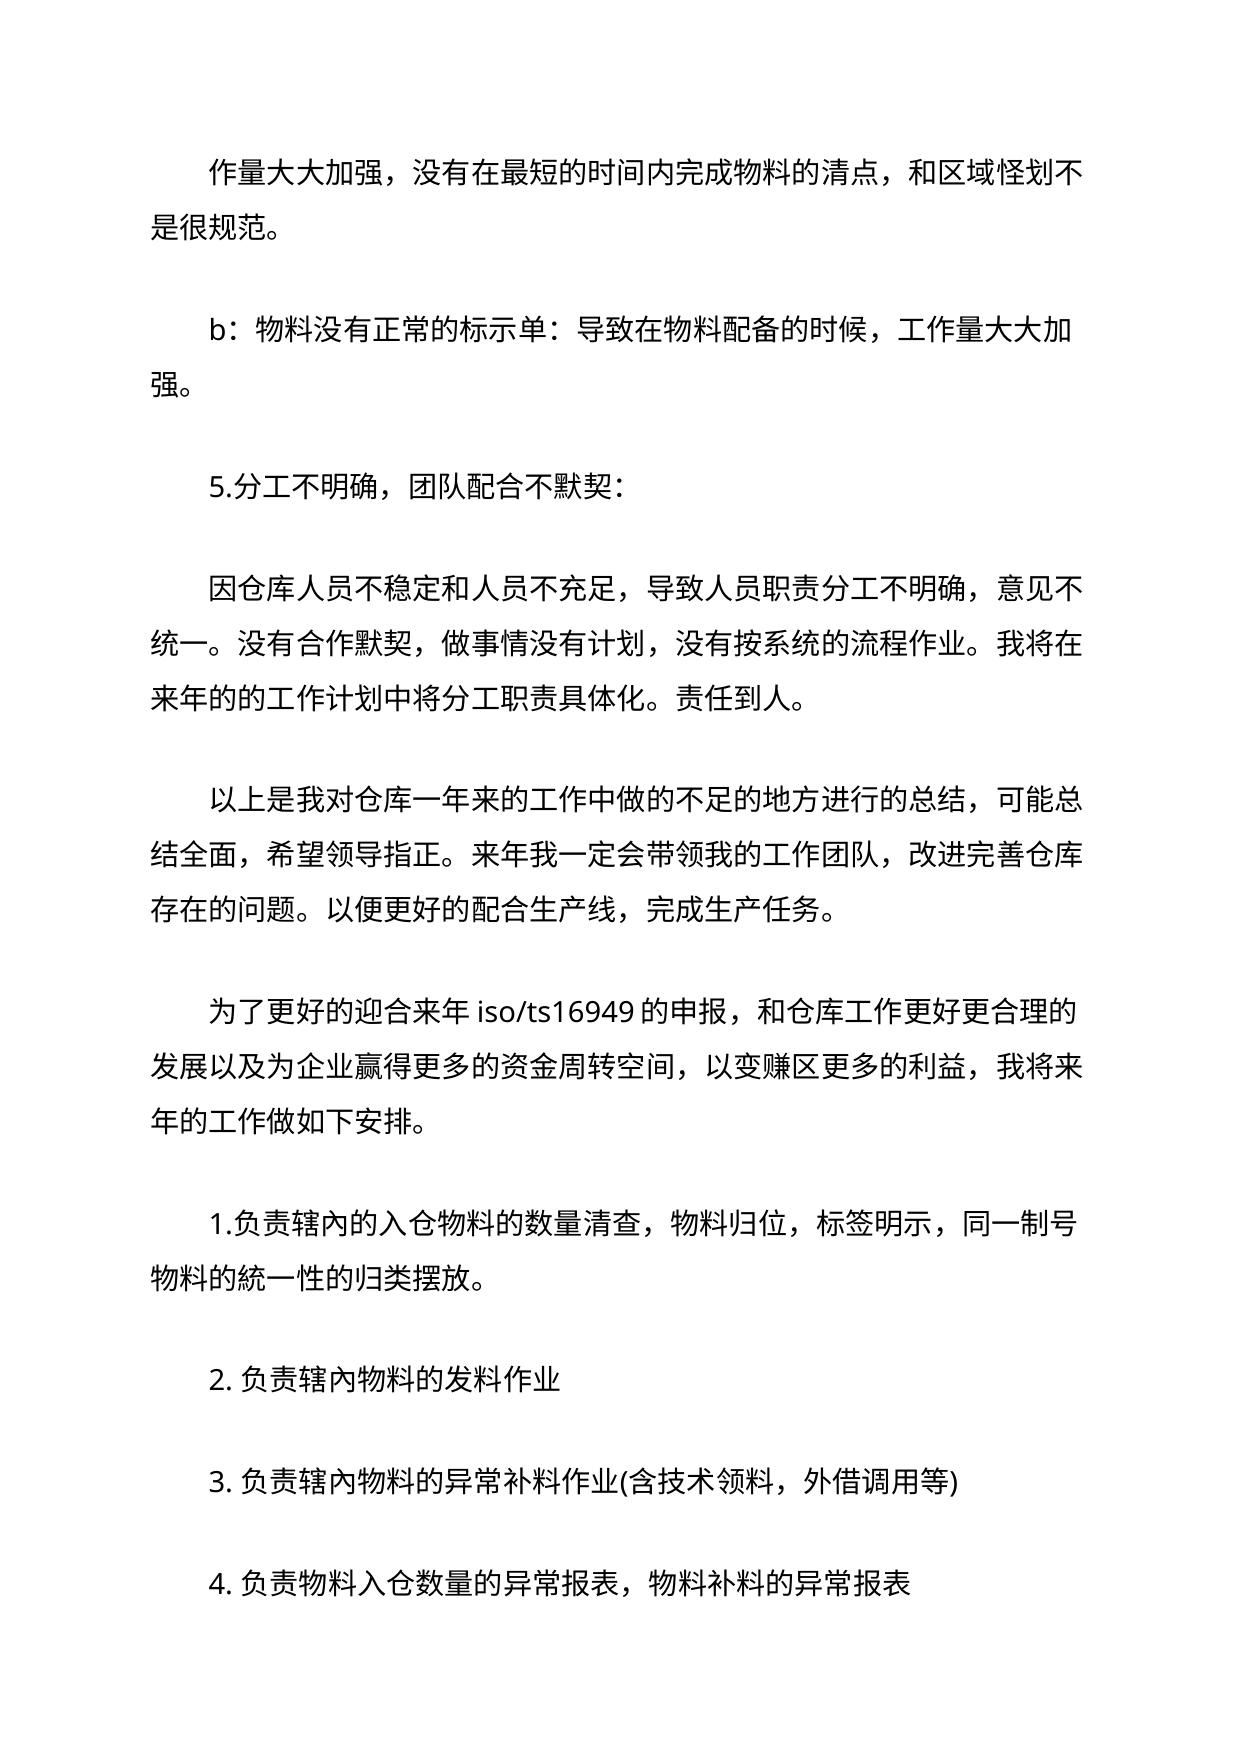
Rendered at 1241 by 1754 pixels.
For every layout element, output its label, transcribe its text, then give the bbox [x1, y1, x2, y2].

text 3. 负责辖內物料的异常补料作业(含技术领料，外借调用等) [150, 1459, 1090, 1501]
text 1.负责辖內的入仓物料的数量清查，物料归位，标签明示，同一制号物料的統一性的归类摆放。 [150, 1200, 1090, 1297]
text 4. 负责物料入仓数量的异常报表，物料补料的异常报表 [150, 1561, 1090, 1603]
text 为了更好的迎合来年iso/ts16949的申报，和仓库工作更好更合理的发展以及为企业赢得更多的资金周转空间，以变赚区更多的利益，我将来年的工作做如下安排。 [150, 988, 1090, 1141]
text 作量大大加强，没有在最短的时间内完成物料的清点，和区域怪划不是很规范。 [150, 150, 1090, 247]
text 因仓库人员不稳定和人员不充足，导致人员职责分工不明确，意见不统一。没有合作默契，做事情没有计划，没有按系统的流程作业。我将在来年的的工作计划中将分工职责具体化。责任到人。 [150, 565, 1090, 717]
text 2. 负责辖內物料的发料作业 [150, 1357, 1090, 1399]
text b：物料没有正常的标示单：导致在物料配备的时候，工作量大大加强。 [150, 307, 1090, 404]
text 以上是我对仓库一年来的工作中做的不足的地方进行的总结，可能总结全面，希望领导指正。来年我一定会带领我的工作团队，改进完善仓库存在的问题。以便更好的配合生产线，完成生产任务。 [150, 777, 1090, 929]
text 5.分工不明确，团队配合不默契： [150, 463, 1090, 506]
